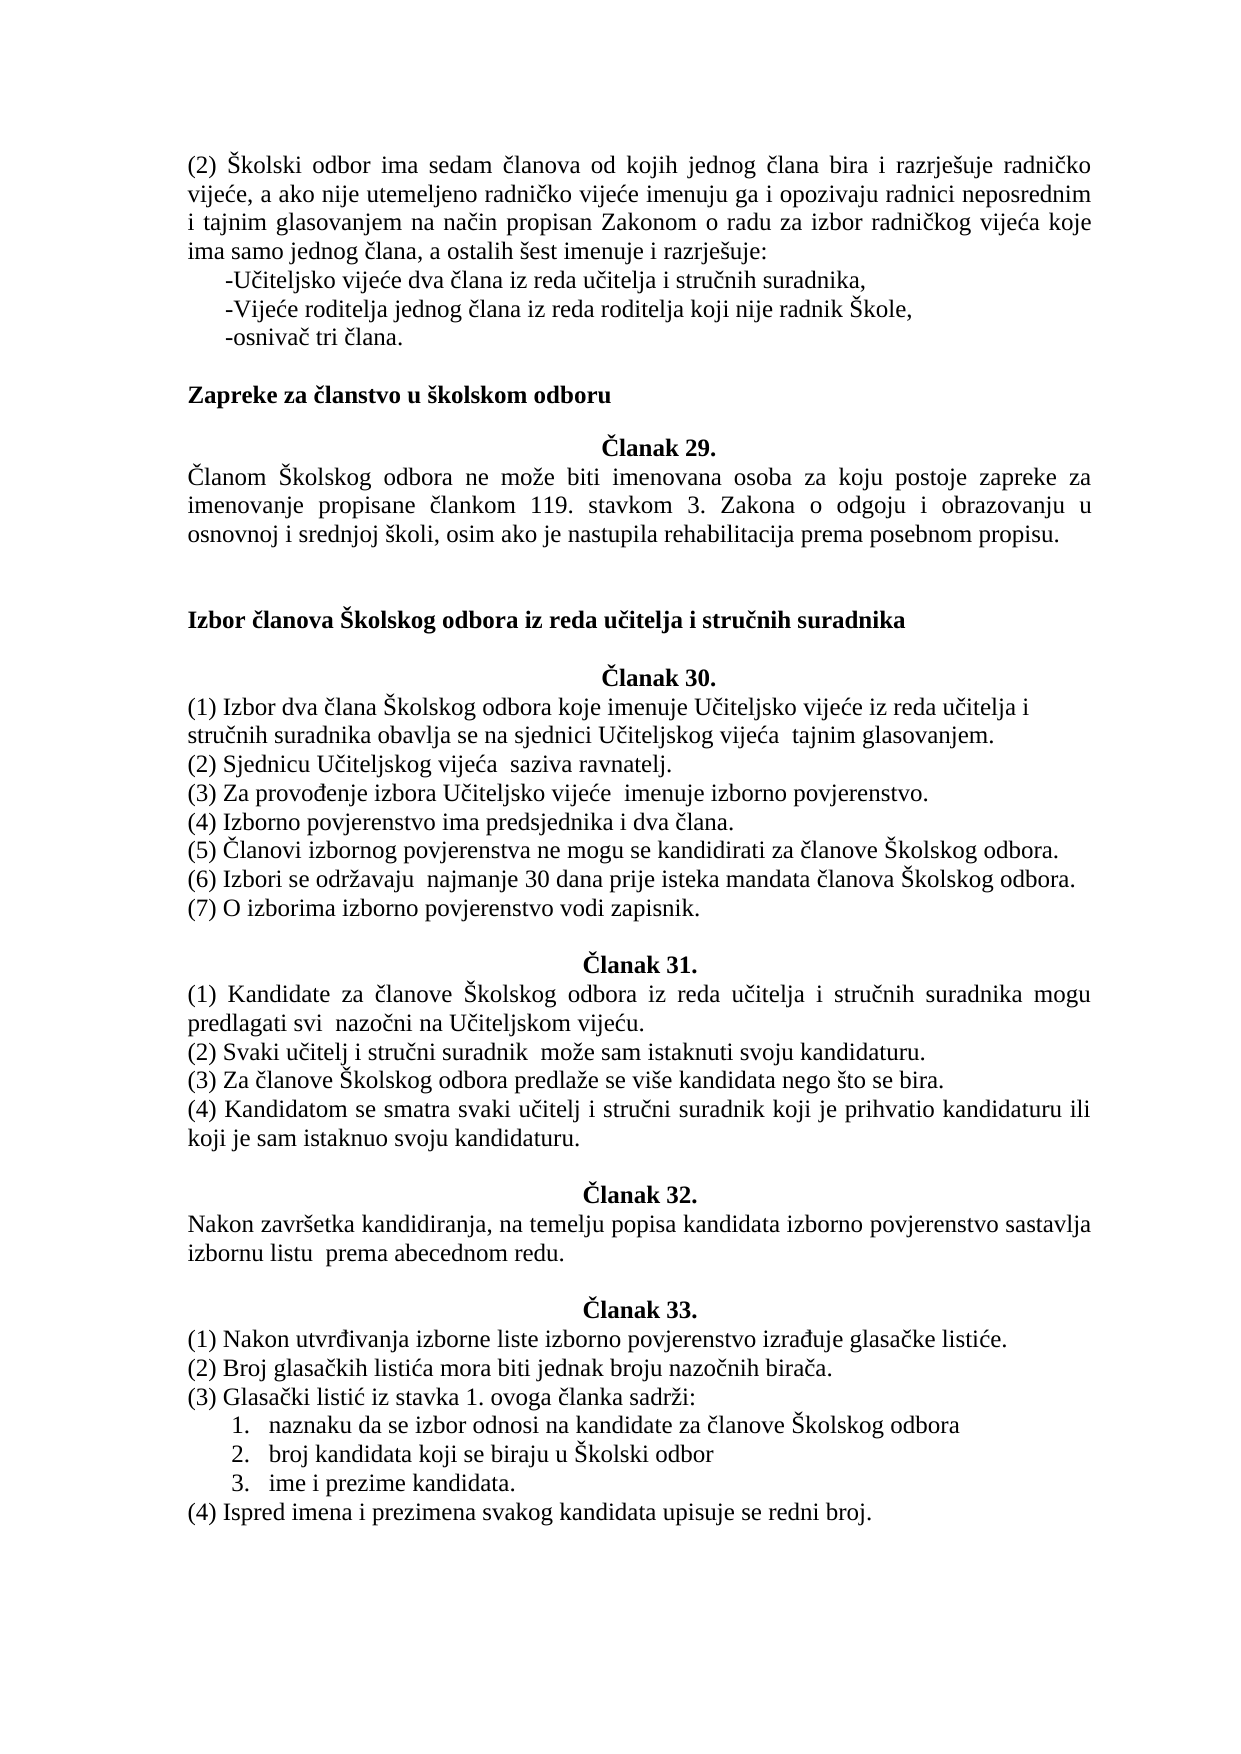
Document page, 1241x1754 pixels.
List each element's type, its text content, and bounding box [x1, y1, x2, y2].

text (3) Za članove Školskog odbora predlaže se više kandidata nego što se bira. [187, 1065, 1092, 1094]
text -Vijeće roditelja jednog člana iz reda roditelja koji nije radnik Škole, [225, 294, 1092, 322]
text (3) Glasački listić iz stavka 1. ovoga članka sadrži: [187, 1382, 1092, 1410]
text (4) Kandidatom se smatra svaki učitelj i stručni suradnik koji je prihvatio kandidaturu ili koji je sam istaknuo svoju kandidaturu. [187, 1094, 1092, 1152]
text Članak 33. [187, 1295, 1092, 1324]
text Izbor članova Školskog odbora iz reda učitelja i stručnih suradnika [187, 605, 1092, 634]
text Članak 31. [187, 950, 1092, 979]
text -osnivač tri člana. [225, 322, 1092, 351]
text (2) Svaki učitelj i stručni suradnik može sam istaknuti svoju kandidaturu. [187, 1037, 1092, 1065]
list naznaku da se izbor odnosi na kandidate za članove Školskog odbora [231, 1410, 1092, 1439]
text Članak 29. [225, 433, 1092, 462]
text Nakon završetka kandidiranja, na temelju popisa kandidata izborno povjerenstvo sastavlja izbornu listu prema abecednom redu. [187, 1209, 1092, 1267]
text (2) Školski odbor ima sedam članova od kojih jednog člana bira i razrješuje radničko vijeće, a ako nije utemeljeno radničko vijeće imenuju ga i opozivaju radnici neposrednim i tajnim glasovanjem na način propisan Zakonom o radu za izbor radničkog vijeća koje ima samo jednog člana, a ostalih šest imenuje i razrješuje: [187, 150, 1092, 265]
text Zapreke za članstvo u školskom odboru [187, 380, 1092, 409]
text (2) Broj glasačkih listića mora biti jednak broju nazočnih birača. [187, 1353, 1092, 1382]
text (1) Nakon utvrđivanja izborne liste izborno povjerenstvo izrađuje glasačke listiće. [187, 1324, 1092, 1353]
text -Učiteljsko vijeće dva člana iz reda učitelja i stručnih suradnika, [225, 265, 1092, 294]
text (5) Članovi izbornog povjerenstva ne mogu se kandidirati za članove Školskog odbora. [187, 835, 1092, 864]
text (7) O izborima izborno povjerenstvo vodi zapisnik. [187, 893, 1092, 922]
text (6) Izbori se održavaju najmanje 30 dana prije isteka mandata članova Školskog odbora. [187, 864, 1092, 893]
text (4) Izborno povjerenstvo ima predsjednika i dva člana. [187, 807, 1092, 835]
text (1) Kandidate za članove Školskog odbora iz reda učitelja i stručnih suradnika mogu predlagati svi nazočni na Učiteljskom vijeću. [187, 979, 1092, 1037]
text Članak 30. [225, 663, 1092, 692]
text Članak 32. [187, 1180, 1092, 1209]
list ime i prezime kandidata. [231, 1468, 1092, 1497]
text (4) Ispred imena i prezimena svakog kandidata upisuje se redni broj. [187, 1497, 1092, 1525]
list broj kandidata koji se biraju u Školski odbor [231, 1439, 1092, 1468]
text Članom Školskog odbora ne može biti imenovana osoba za koju postoje zapreke za imenovanje propisane člankom 119. stavkom 3. Zakona o odgoju i obrazovanju u osnovnoj i srednjoj školi, osim ako je nastupila rehabilitacija prema posebnom propisu. [187, 462, 1092, 548]
text (2) Sjednicu Učiteljskog vijeća saziva ravnatelj. [187, 749, 1092, 778]
text (1) Izbor dva člana Školskog odbora koje imenuje Učiteljsko vijeće iz reda učitelja i stručnih suradnika obavlja se na sjednici Učiteljskog vijeća tajnim glasovanjem. [187, 692, 1092, 749]
text (3) Za provođenje izbora Učiteljsko vijeće imenuje izborno povjerenstvo. [187, 778, 1092, 807]
